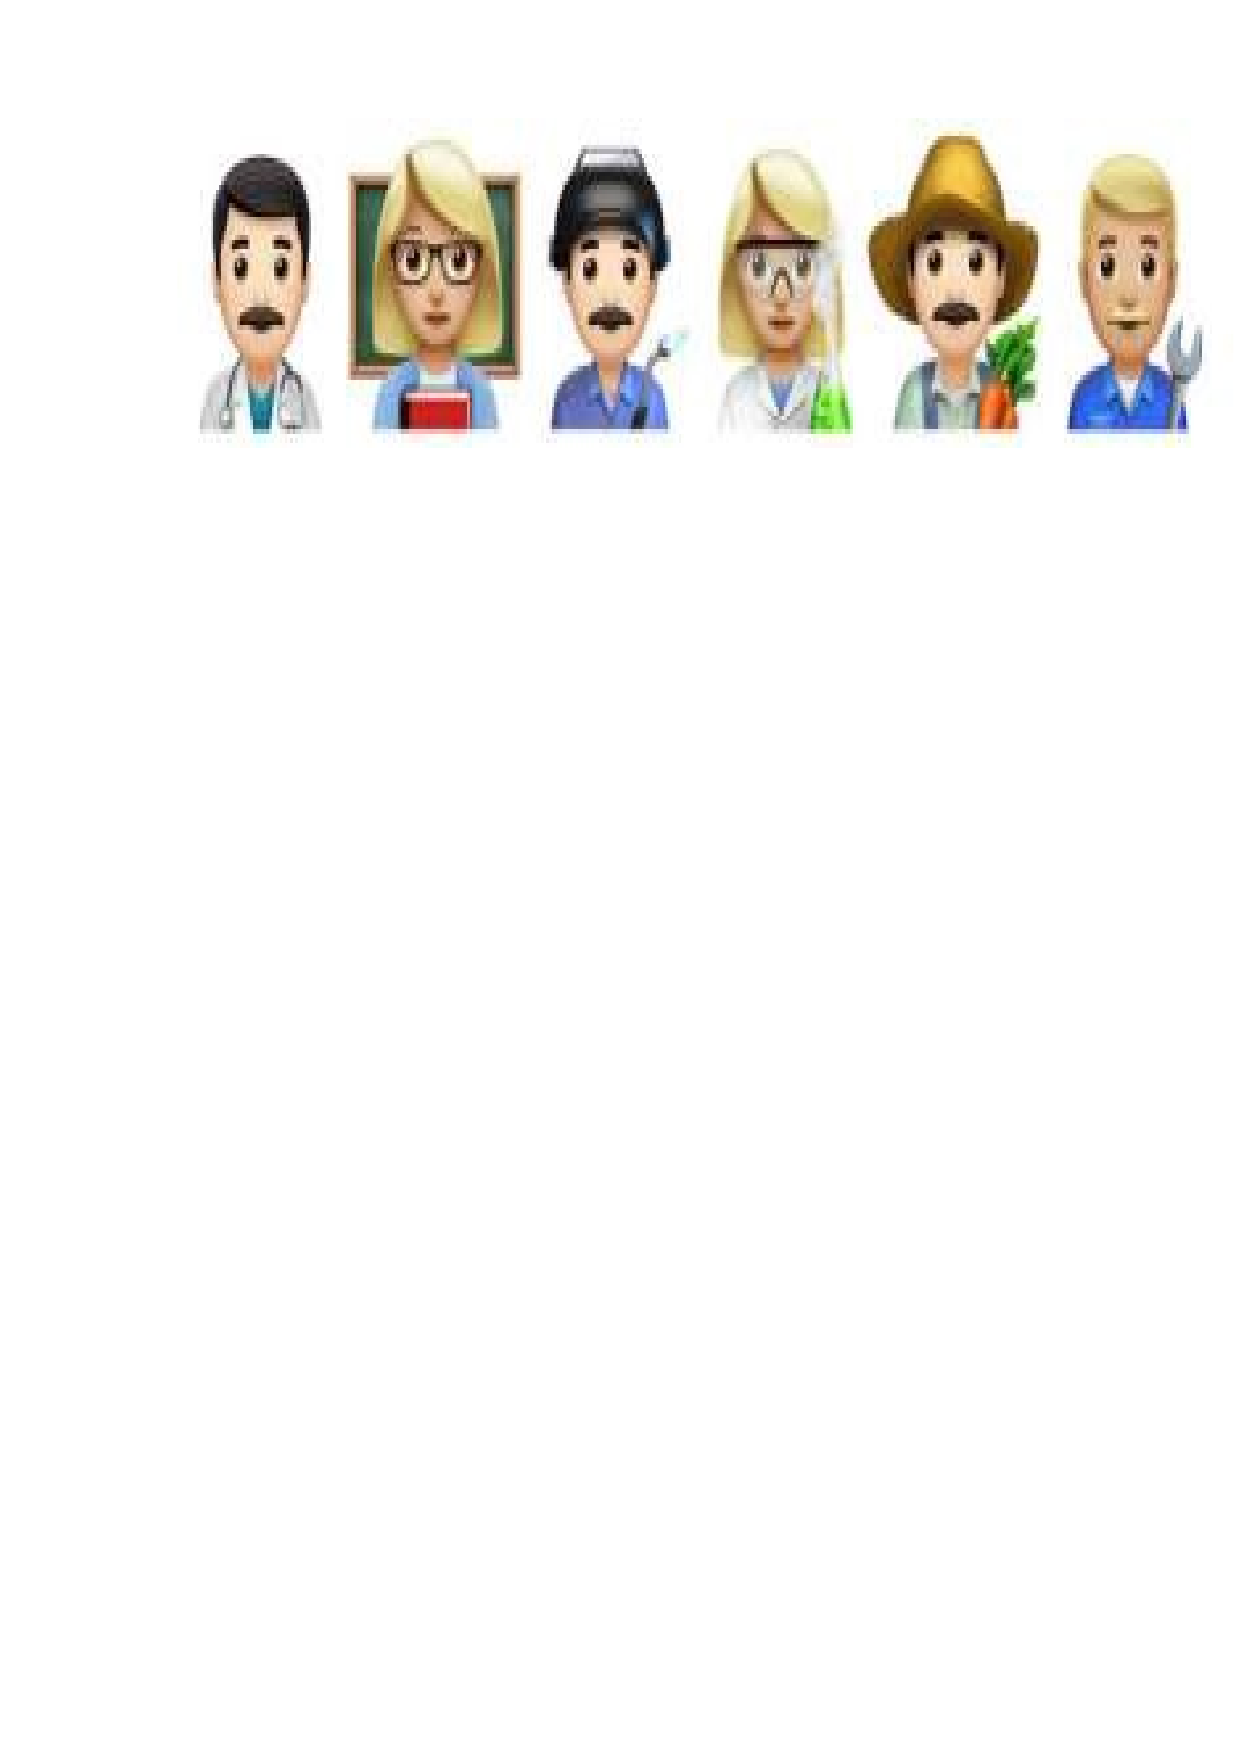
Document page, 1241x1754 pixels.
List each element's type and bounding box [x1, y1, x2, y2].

picture [177, 118, 1234, 448]
